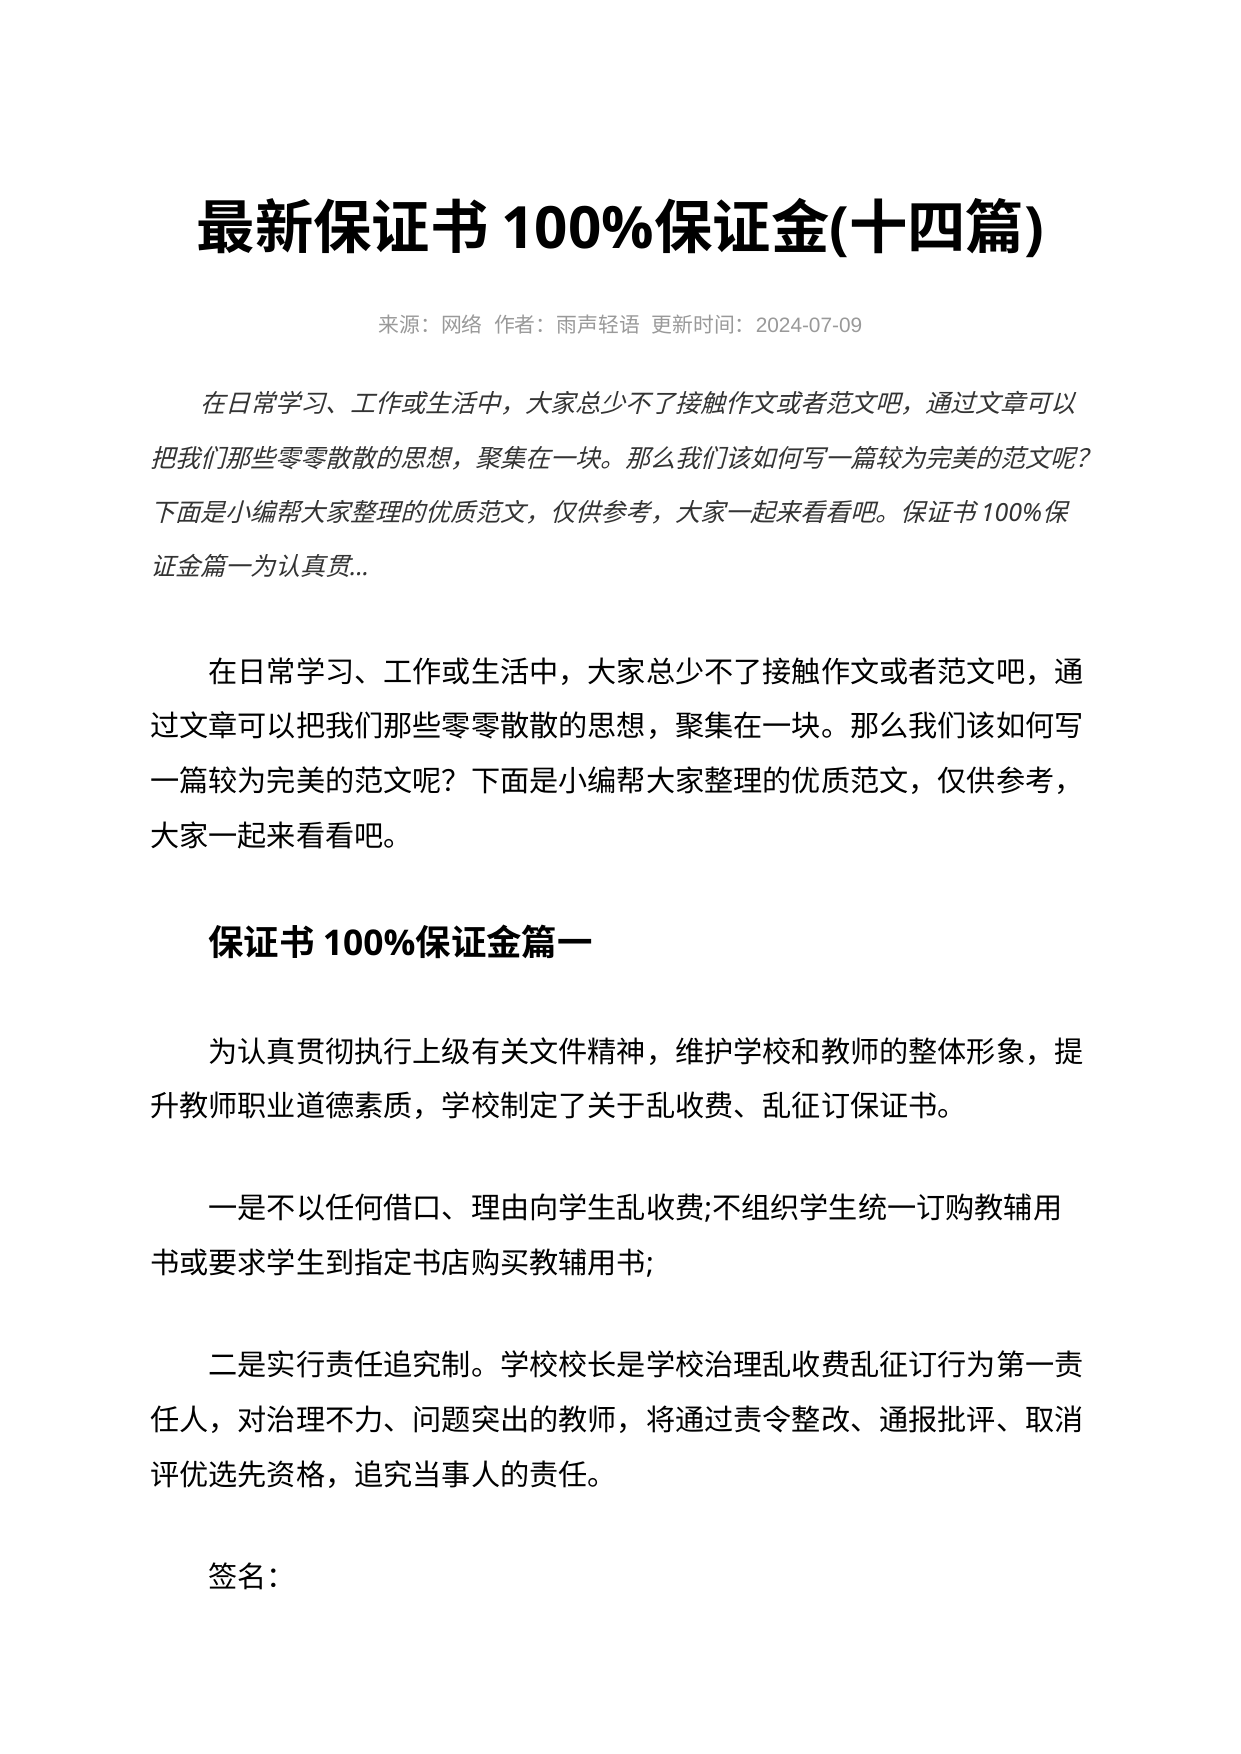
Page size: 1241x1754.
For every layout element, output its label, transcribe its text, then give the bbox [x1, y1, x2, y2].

text 为认真贯彻执行上级有关文件精神，维护学校和教师的整体形象，提升教师职业道德素质，学校制定了关于乱收费、乱征订保证书。 [150, 1028, 1090, 1125]
subtitle 最新保证书 100%保证金(十四篇) [150, 181, 1090, 266]
text 保证书 100%保证金篇一 [150, 914, 1090, 966]
text 一是不以任何借口、理由向学生乱收费;不组织学生统一订购教辅用书或要求学生到指定书店购买教辅用书; [150, 1185, 1090, 1282]
text 在日常学习、工作或生活中，大家总少不了接触作文或者范文吧，通过文章可以把我们那些零零散散的思想，聚集在一块。那么我们该如何写一篇较为完美的范文呢？下面是小编帮大家整理的优质范文，仅供参考，大家一起来看看吧。保证书 100%保证金篇一为认真贯... [150, 384, 1090, 583]
text 签名： [150, 1553, 1090, 1596]
text 二是实行责任追究制。学校校长是学校治理乱收费乱征订行为第一责任人，对治理不力、问题突出的教师，将通过责令整改、通报批评、取消评优选先资格，追究当事人的责任。 [150, 1342, 1090, 1494]
text 来源：网络 作者：雨声轻语 更新时间：2024-07-09 [150, 313, 1090, 337]
text 在日常学习、工作或生活中，大家总少不了接触作文或者范文吧，通过文章可以把我们那些零零散散的思想，聚集在一块。那么我们该如何写一篇较为完美的范文呢？下面是小编帮大家整理的优质范文，仅供参考，大家一起来看看吧。 [150, 648, 1090, 855]
